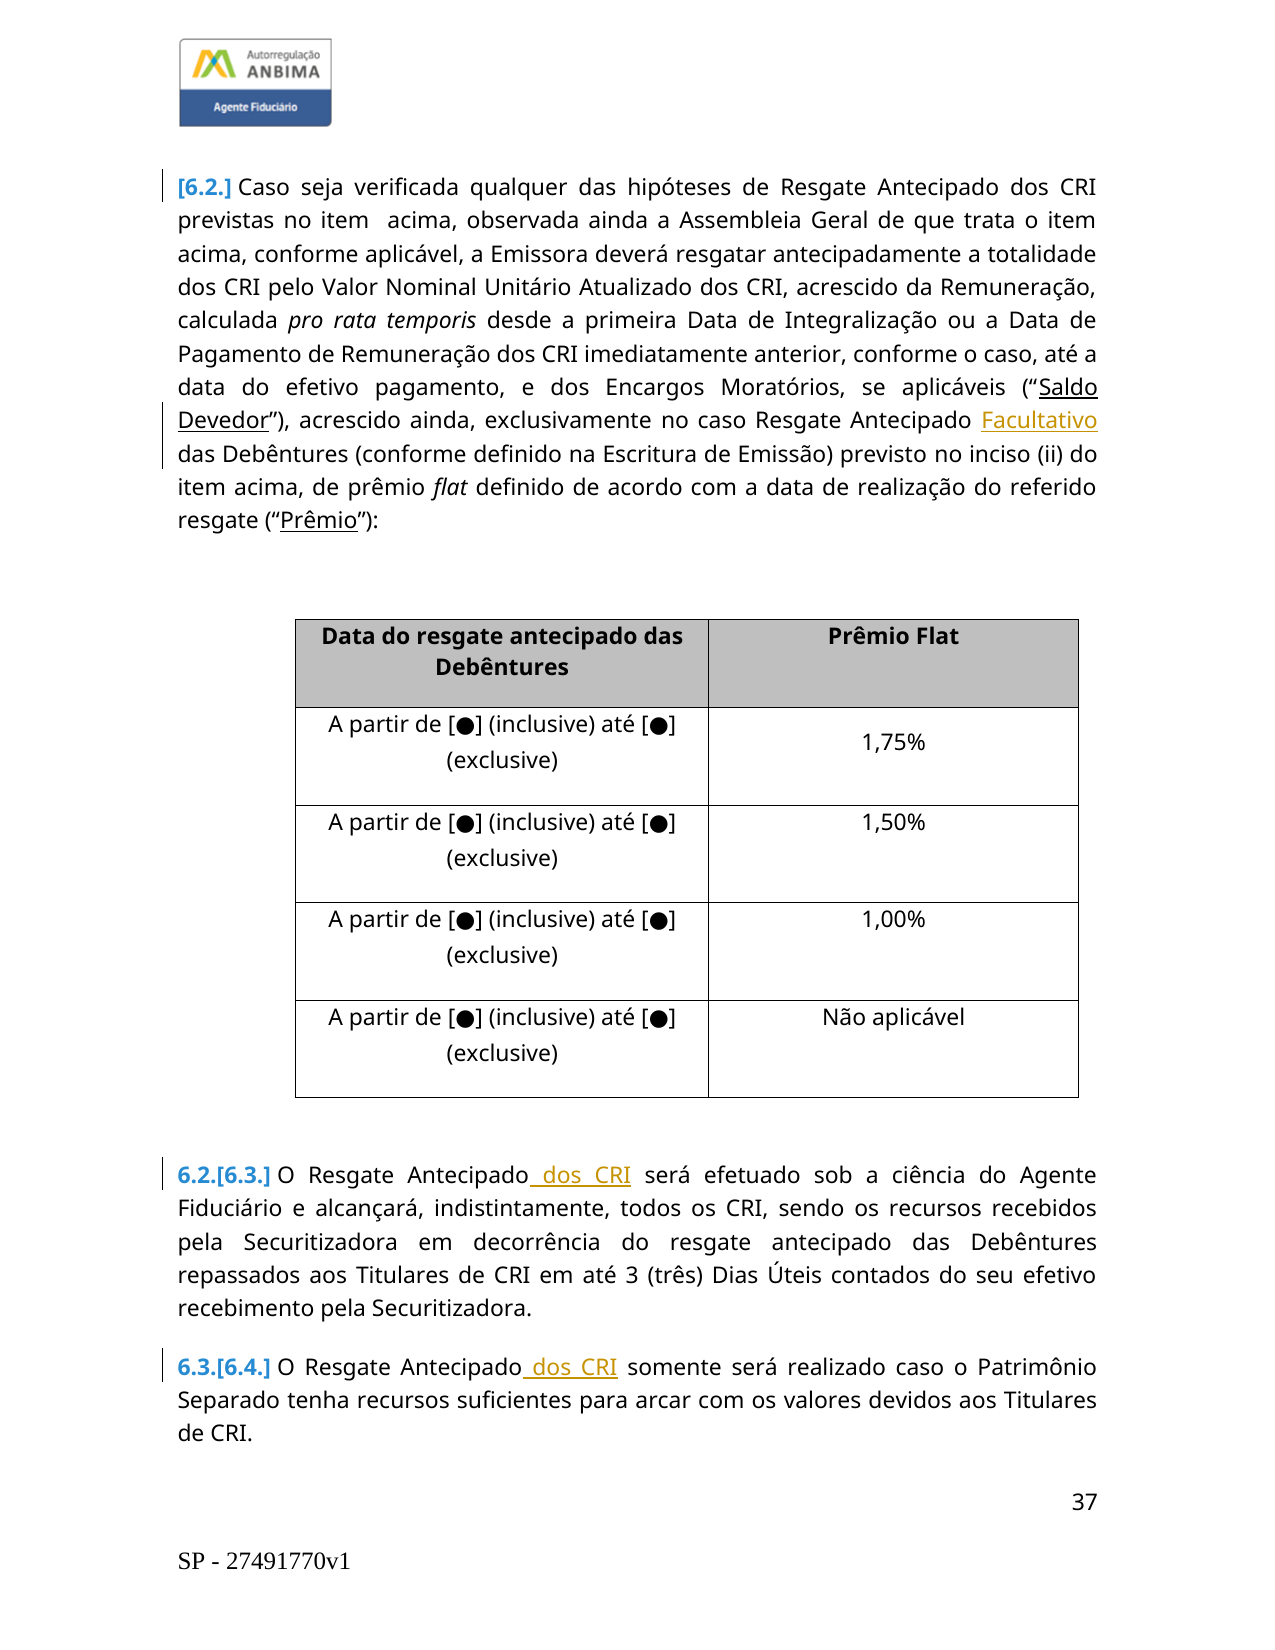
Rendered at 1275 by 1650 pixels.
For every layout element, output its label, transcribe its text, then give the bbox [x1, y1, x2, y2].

table_header Prêmio Flat [709, 620, 1078, 707]
table_cell 1,00% [709, 903, 1078, 1000]
table_header Data do resgate antecipado das Debêntures [296, 620, 708, 707]
table_cell A partir de [●] (inclusive) até [●] (exclusive) [296, 806, 708, 902]
table_cell Não aplicável [709, 1001, 1078, 1097]
picture [177, 37, 335, 130]
list O Resgate Antecipado será efetuado sob a ciência do Agente Fiduciário e alcançará, indistintamente, todos os CRI, sendo os recursos recebidos pela Securitizadora em decorrência do resgate antecipado das Debêntures repassados aos Titulares de CRI em até 3 (três) Dias Úteis contados do seu efetivo recebimento pela Securitizadora. [177, 1157, 1098, 1323]
table_cell A partir de [●] (inclusive) até [●] (exclusive) [296, 708, 708, 805]
table_cell A partir de [●] (inclusive) até [●] (exclusive) [296, 1001, 708, 1097]
table_cell 1,50% [709, 806, 1078, 902]
table_cell 1,75% [709, 708, 1078, 805]
table_cell A partir de [●] (inclusive) até [●] (exclusive) [296, 903, 708, 1000]
list O Resgate Antecipado somente será realizado caso o Patrimônio Separado tenha recursos suficientes para arcar com os valores devidos aos Titulares de CRI. [177, 1348, 1098, 1448]
list Caso seja verificada qualquer das hipóteses de Resgate Antecipado dos CRI previstas no item 6.1 acima, observada ainda a Assembleia Geral de que trata o item 6.1.2 acima, conforme aplicável, a Emissora deverá resgatar antecipadamente a totalidade dos CRI pelo Valor Nominal Unitário Atualizado dos CRI, acrescido da Remuneração, calculada pro rata temporis desde a primeira Data de Integralização ou a Data de Pagamento de Remuneração dos CRI imediatamente anterior, conforme o caso, até a data do efetivo pagamento, e dos Encargos Moratórios, se aplicáveis (“Saldo Devedor”), acrescido ainda, exclusivamente no caso Resgate Antecipado das Debêntures (conforme definido na Escritura de Emissão) previsto no inciso (ii) do item 6.1 acima, de prêmio flat definido de acordo com a data de realização do referido resgate (“Prêmio”): [177, 169, 1098, 535]
